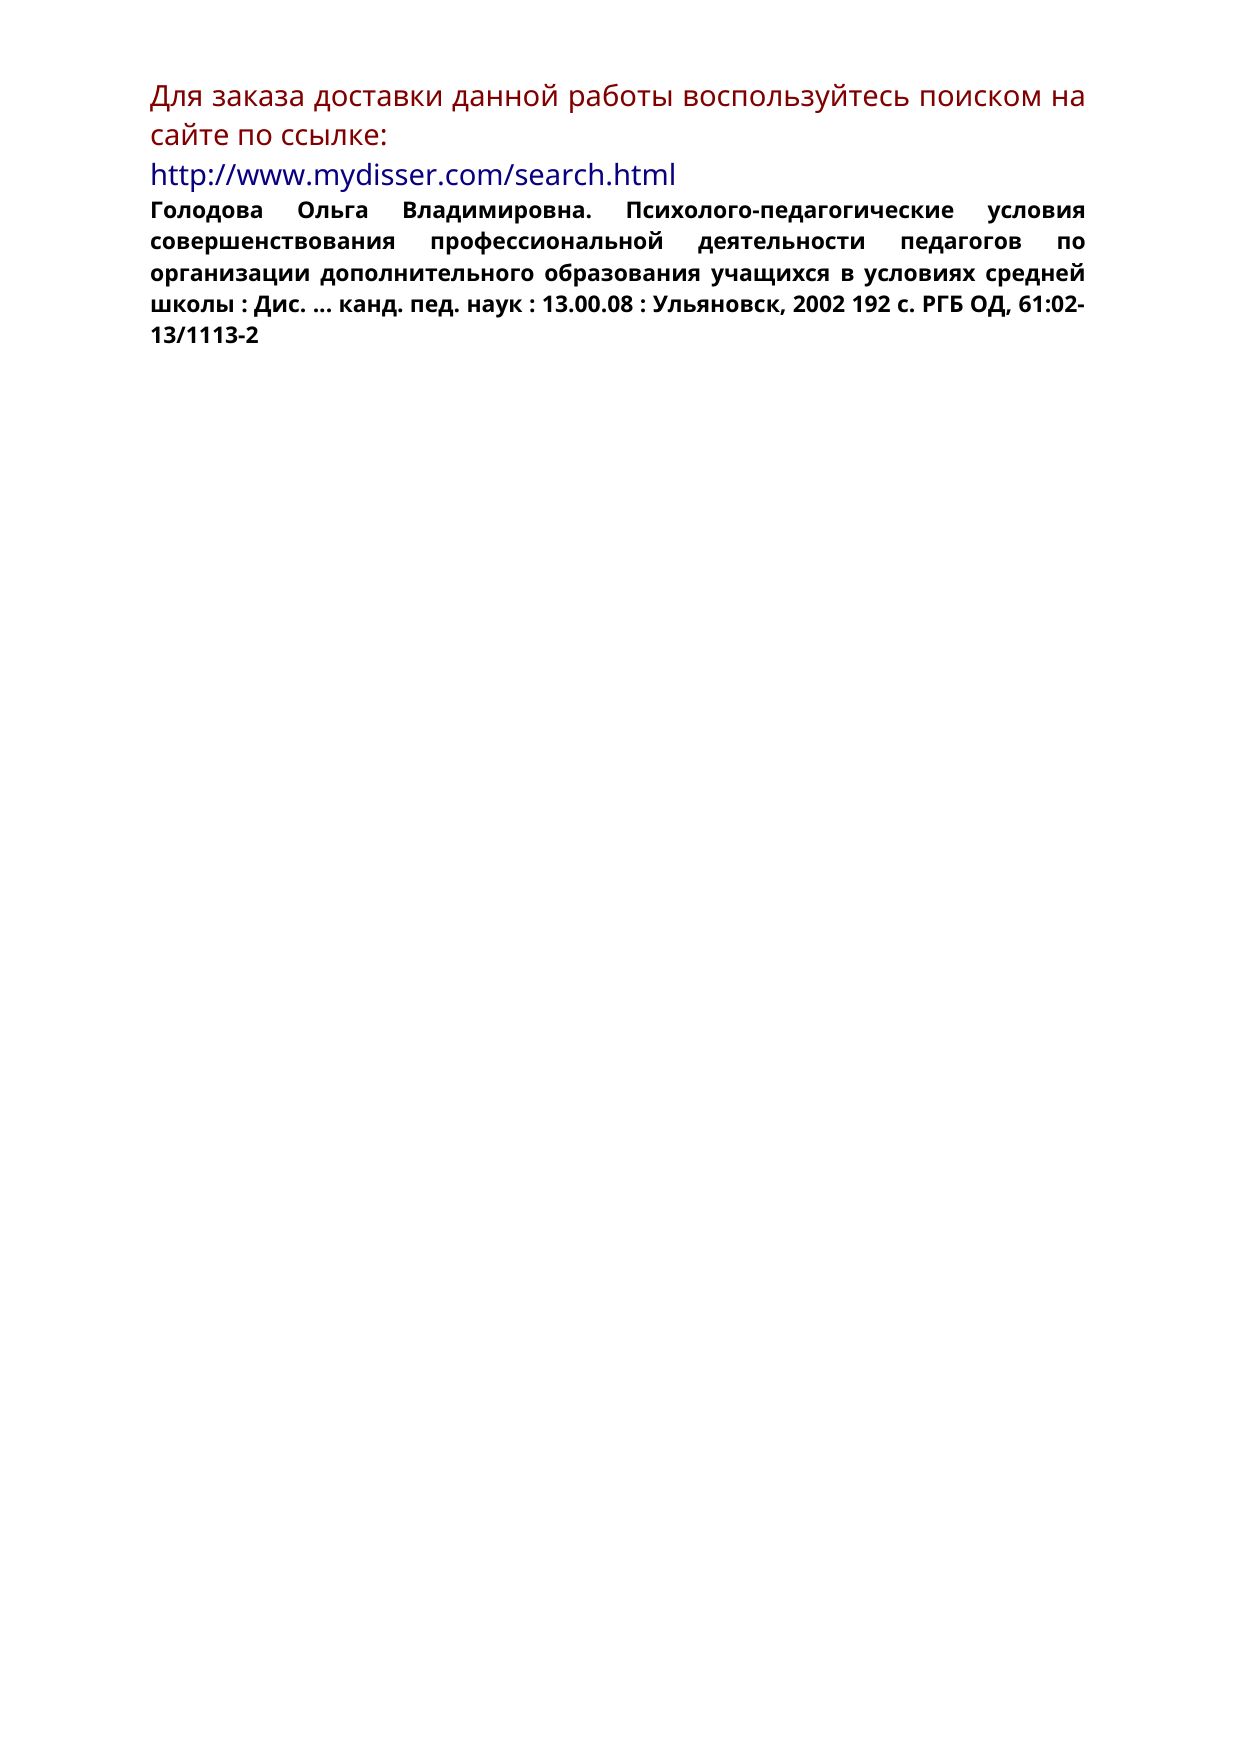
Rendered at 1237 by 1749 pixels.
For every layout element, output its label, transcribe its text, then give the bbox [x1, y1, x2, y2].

text Голодова Ольга Владимировна. Психолого-педагогические условия совершенствования профессиональной деятельности педагогов по организации дополнительного образования учащихся в условиях средней школы : Дис. ... канд. пед. наук : 13.00.08 : Ульяновск, 2002 192 c. РГБ ОД, 61:02-13/1113-2 [150, 194, 1086, 350]
